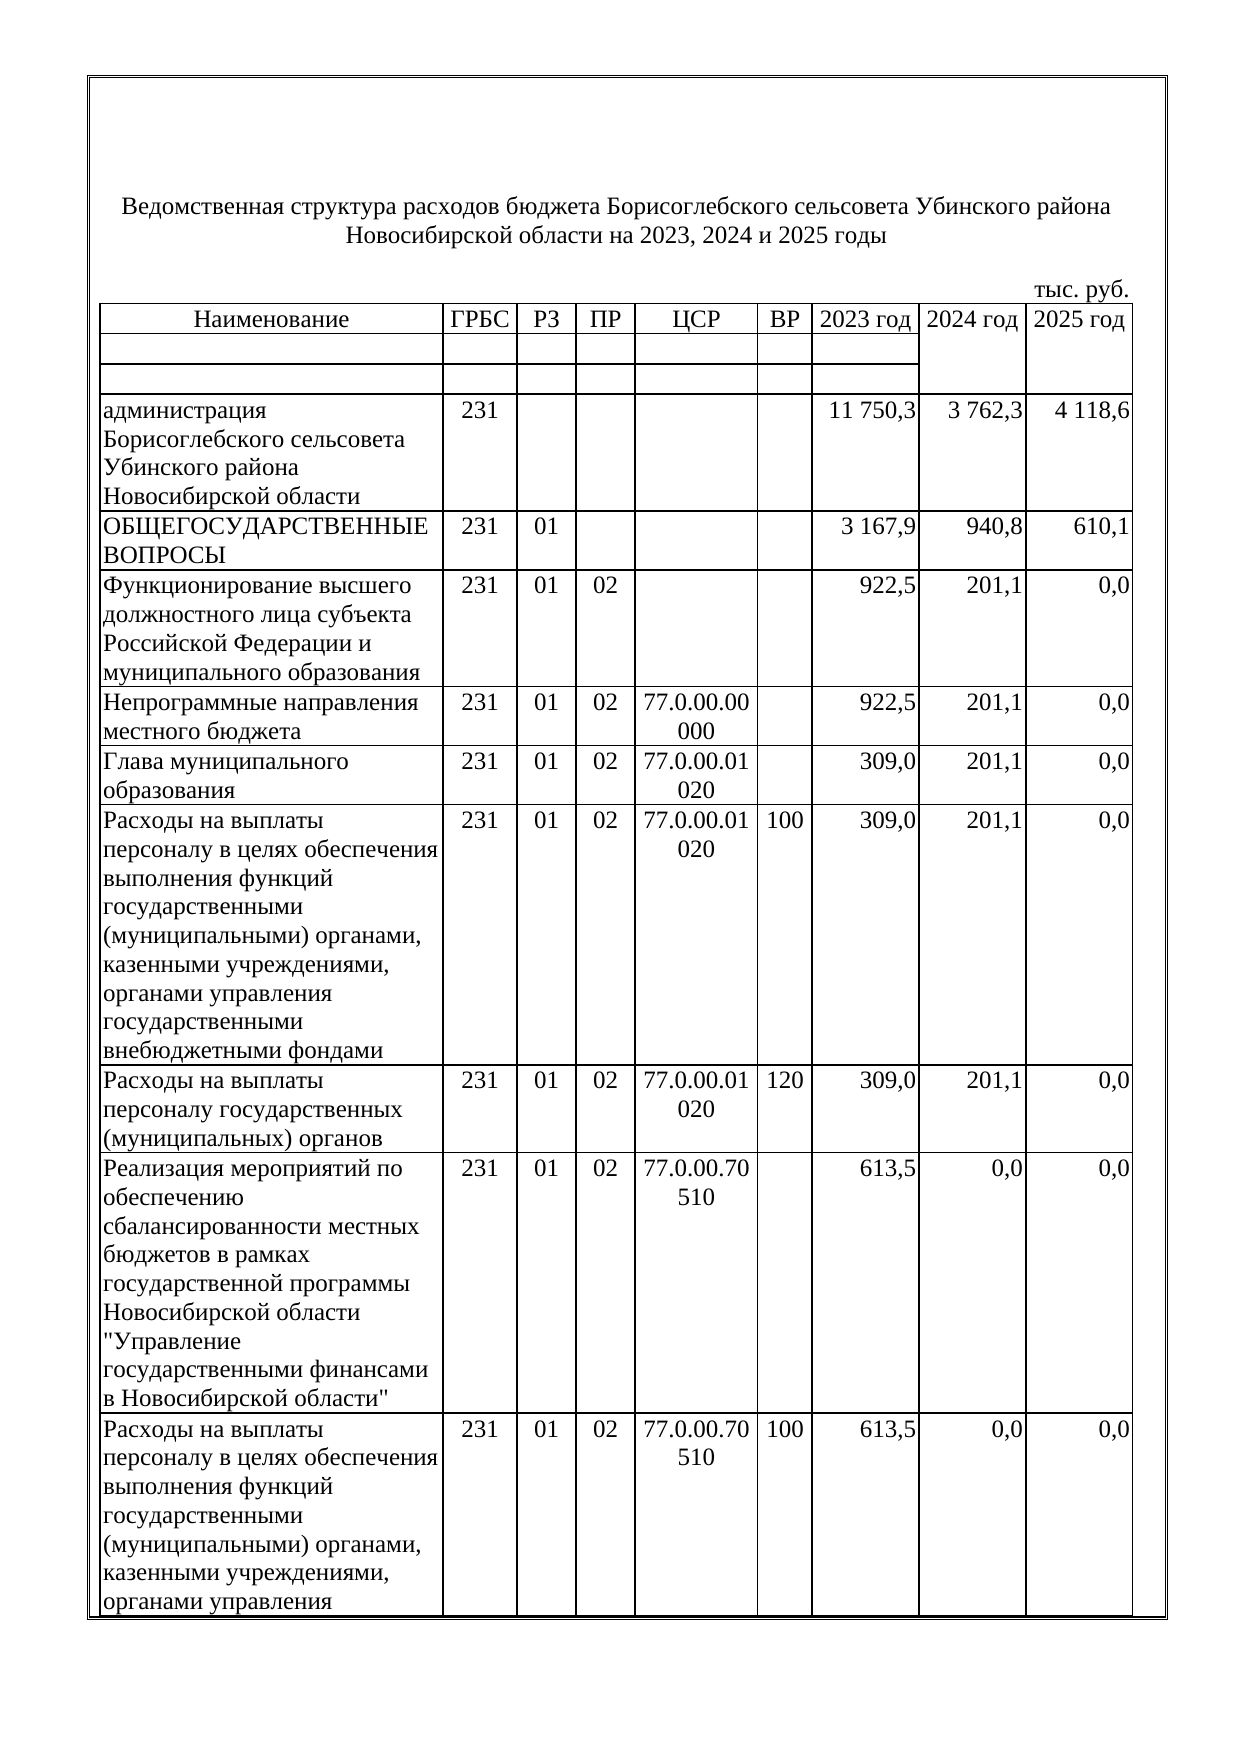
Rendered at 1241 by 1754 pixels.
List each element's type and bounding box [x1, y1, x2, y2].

table_header [90, 78, 1165, 1616]
